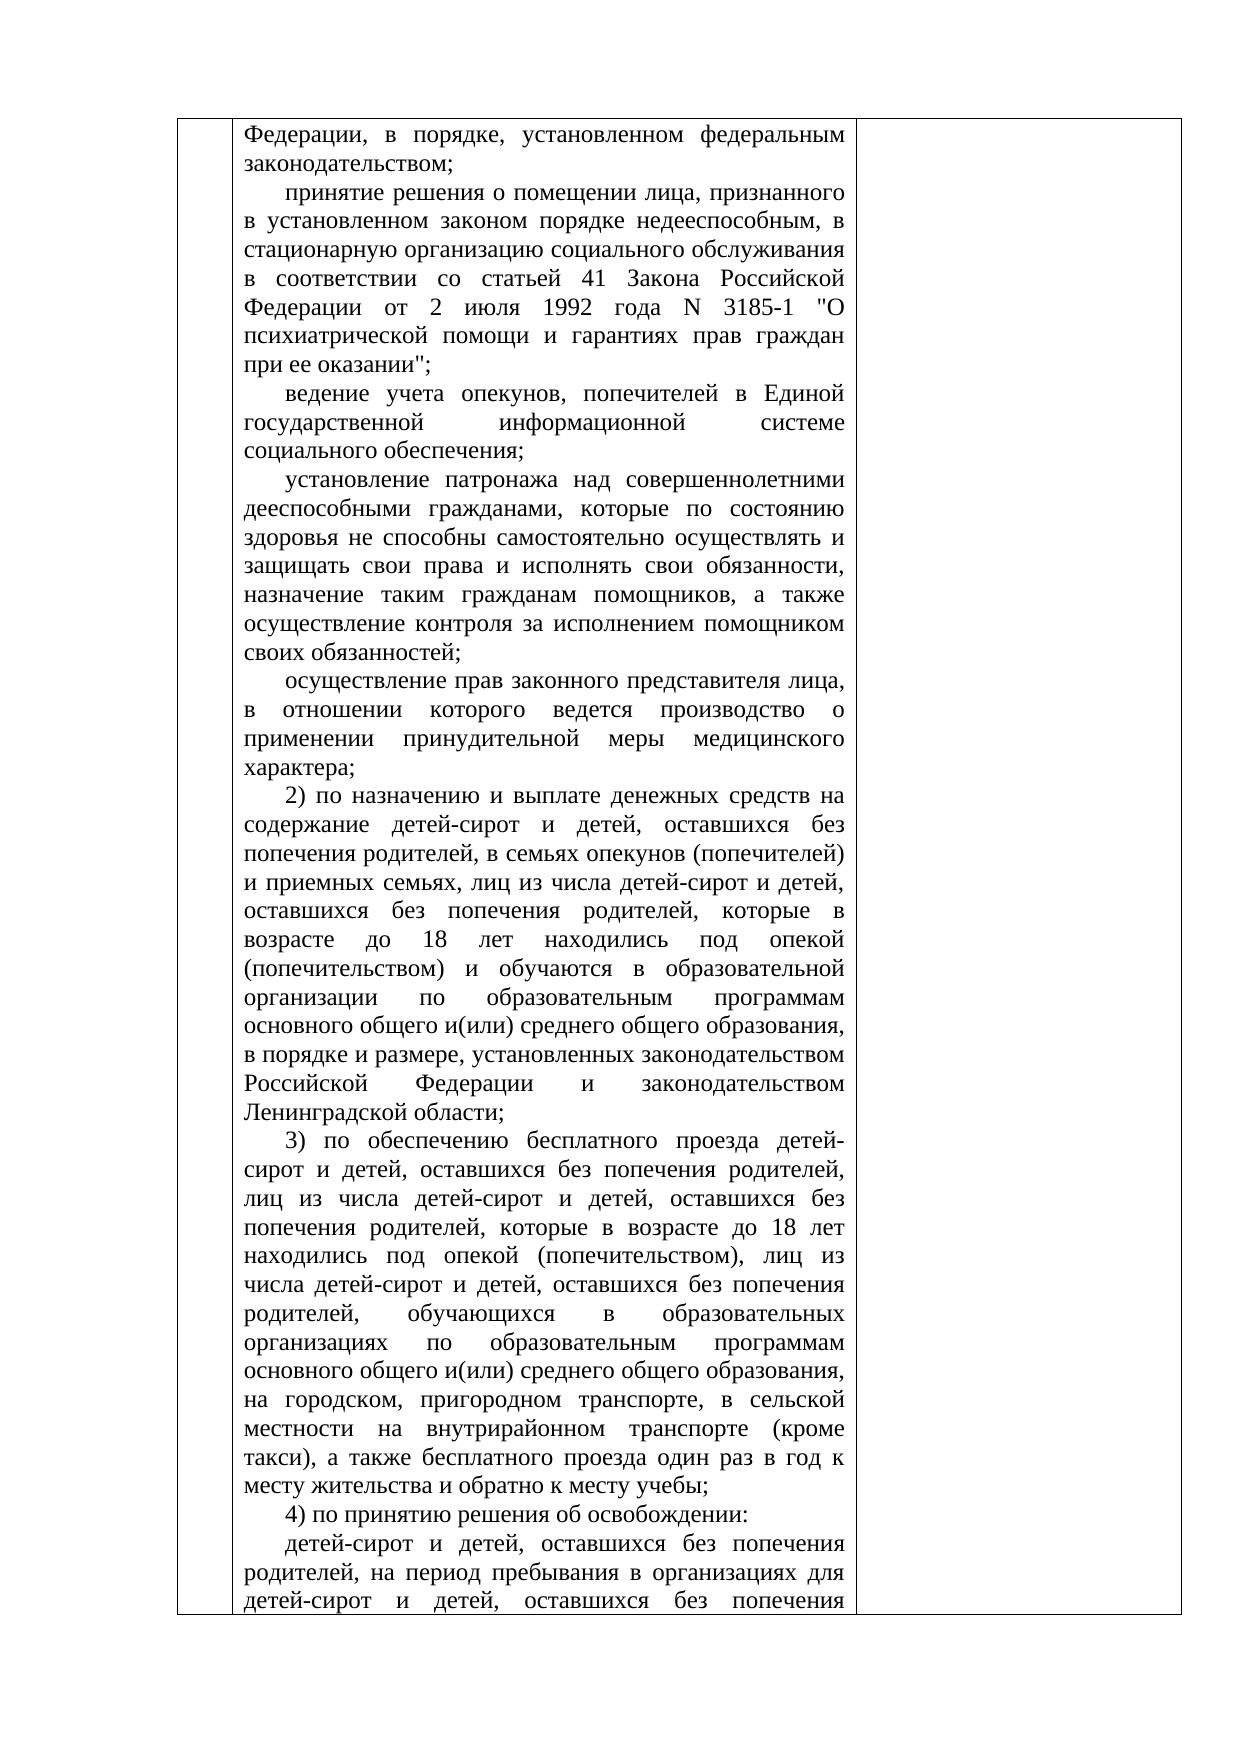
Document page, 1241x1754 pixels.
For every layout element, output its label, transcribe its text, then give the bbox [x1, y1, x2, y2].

table_header 3 [178, 119, 232, 1614]
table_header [233, 119, 856, 1614]
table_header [857, 119, 1181, 1614]
